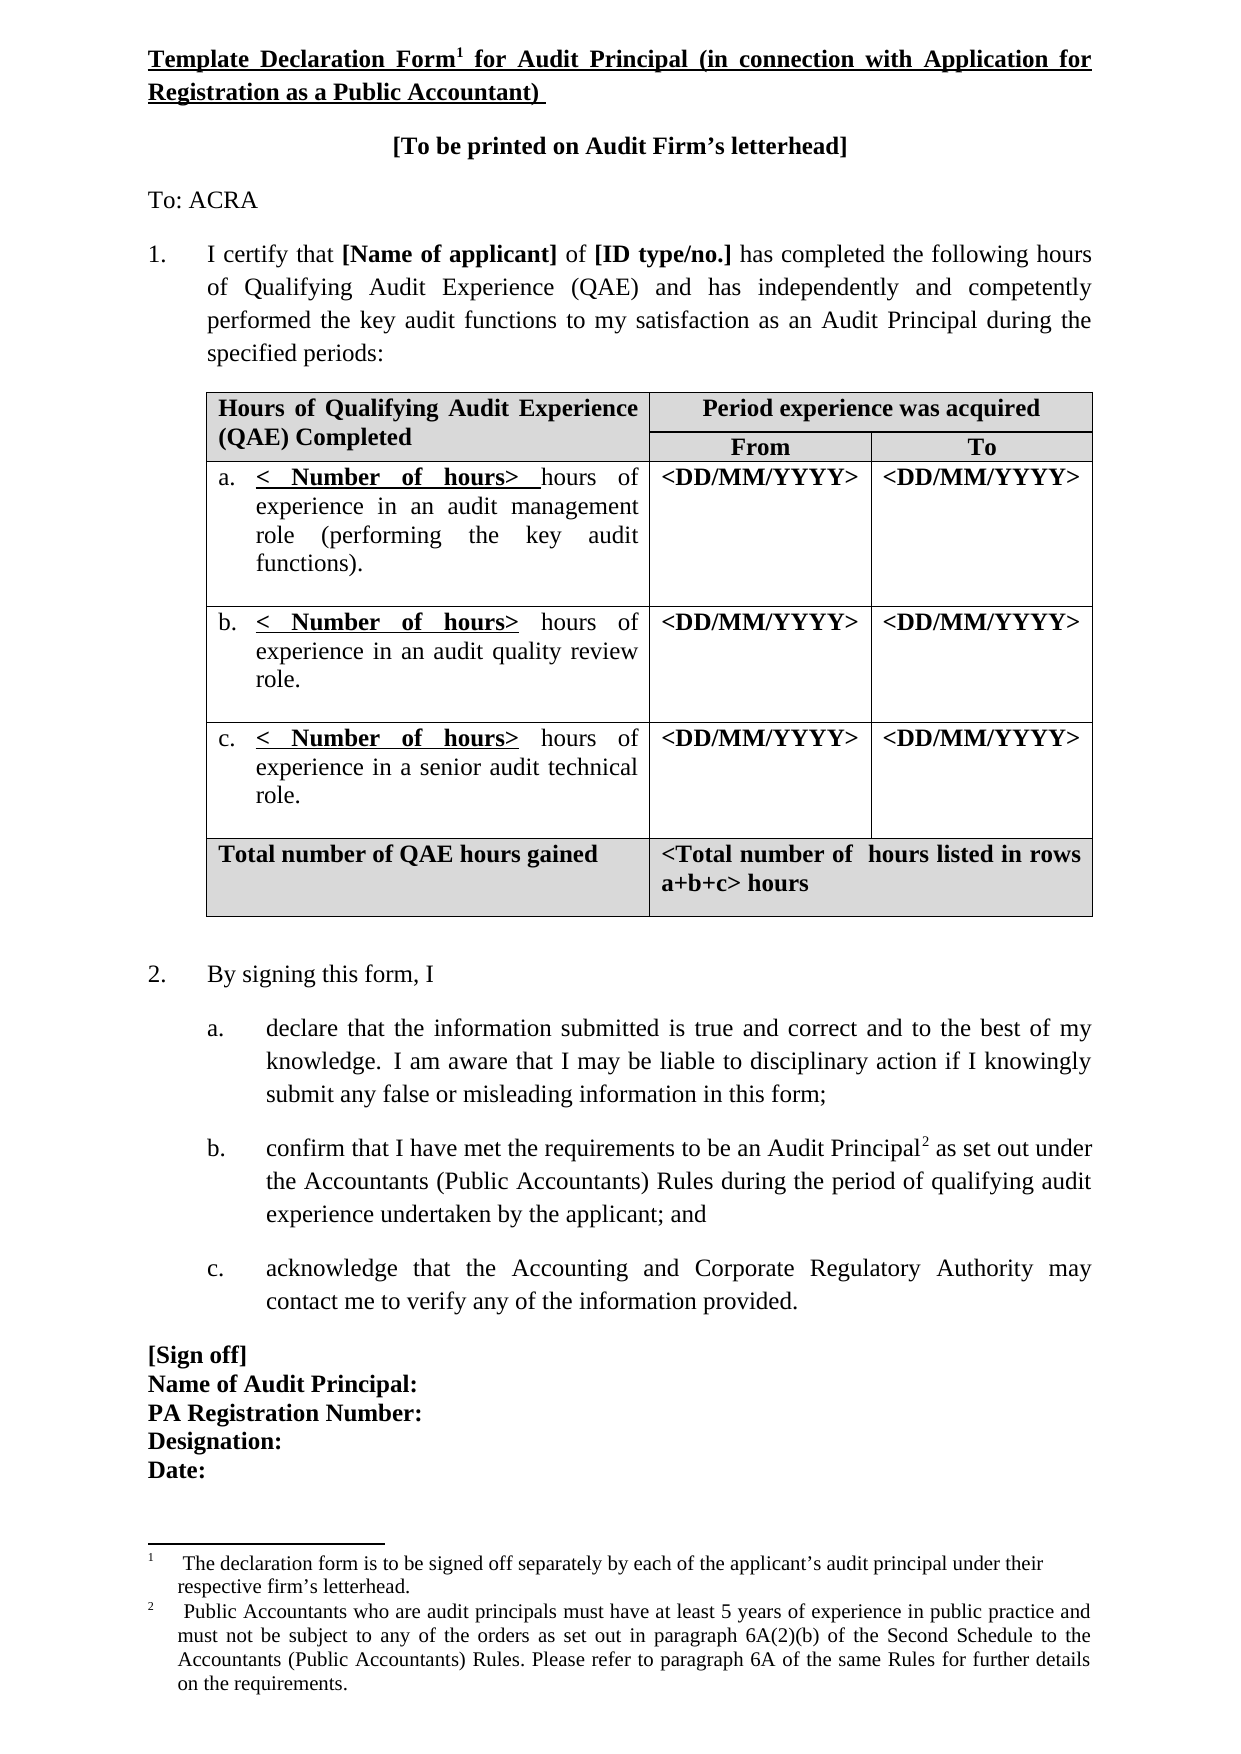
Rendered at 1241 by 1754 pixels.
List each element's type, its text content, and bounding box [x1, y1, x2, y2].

text Template Declaration Form for Audit Principal (in connection with Application for Registration as a Public Accountant) [148, 44, 1092, 69]
table_cell <Total number of hours listed in rows a+b+c> hours [650, 839, 1092, 916]
table_cell < Number of hours> hours of experience in a senior audit technical role. [207, 723, 649, 838]
list By signing this form, I [148, 959, 1092, 988]
text To: ACRA [148, 185, 1092, 214]
table_header Hours of Qualifying Audit Experience (QAE) Completed [207, 393, 649, 461]
text [Sign off] [148, 1340, 1092, 1369]
text [To be printed on Audit Firm’s letterhead] [148, 131, 1092, 160]
table_cell <DD/MM/YYYY> [872, 723, 1092, 838]
table_cell <DD/MM/YYYY> [650, 607, 871, 722]
table_cell <DD/MM/YYYY> [872, 462, 1092, 606]
text Designation: [148, 1426, 1092, 1455]
list acknowledge that the Accounting and Corporate Regulatory Authority may contact me to verify any of the information provided. [207, 1253, 1092, 1315]
text Date: [148, 1455, 1092, 1484]
table_cell < Number of hours> hours of experience in an audit management role (performing the key audit functions). [207, 462, 649, 606]
table_cell From [650, 433, 871, 461]
list confirm that I have met the requirements to be an Audit Principal as set out under the Accountants (Public Accountants) Rules during the period of qualifying audit experience undertaken by the applicant; and [207, 1133, 1092, 1228]
text PA Registration Number: [148, 1398, 1092, 1426]
list I certify that [Name of applicant] of [ID type/no.] has completed the following hours of Qualifying Audit Experience (QAE) and has independently and competently performed the key audit functions to my satisfaction as an Audit Principal during the specified periods: [148, 239, 1092, 367]
table_cell <DD/MM/YYYY> [872, 607, 1092, 722]
text Template Declaration Form for Audit Principal (in connection with Application for Registration as a Public Accountant) [148, 71, 1092, 106]
table_cell Total number of QAE hours gained [207, 839, 649, 916]
table_cell To [872, 433, 1092, 461]
table_cell <DD/MM/YYYY> [650, 462, 871, 606]
text Name of Audit Principal: [148, 1369, 1092, 1398]
list declare that the information submitted is true and correct and to the best of my knowledge. I am aware that I may be liable to disciplinary action if I knowingly submit any false or misleading information in this form; [207, 1013, 1092, 1108]
table_header Period experience was acquired [650, 393, 1092, 431]
table_cell < Number of hours> hours of experience in an audit quality review role. [207, 607, 649, 722]
table_cell <DD/MM/YYYY> [650, 723, 871, 838]
